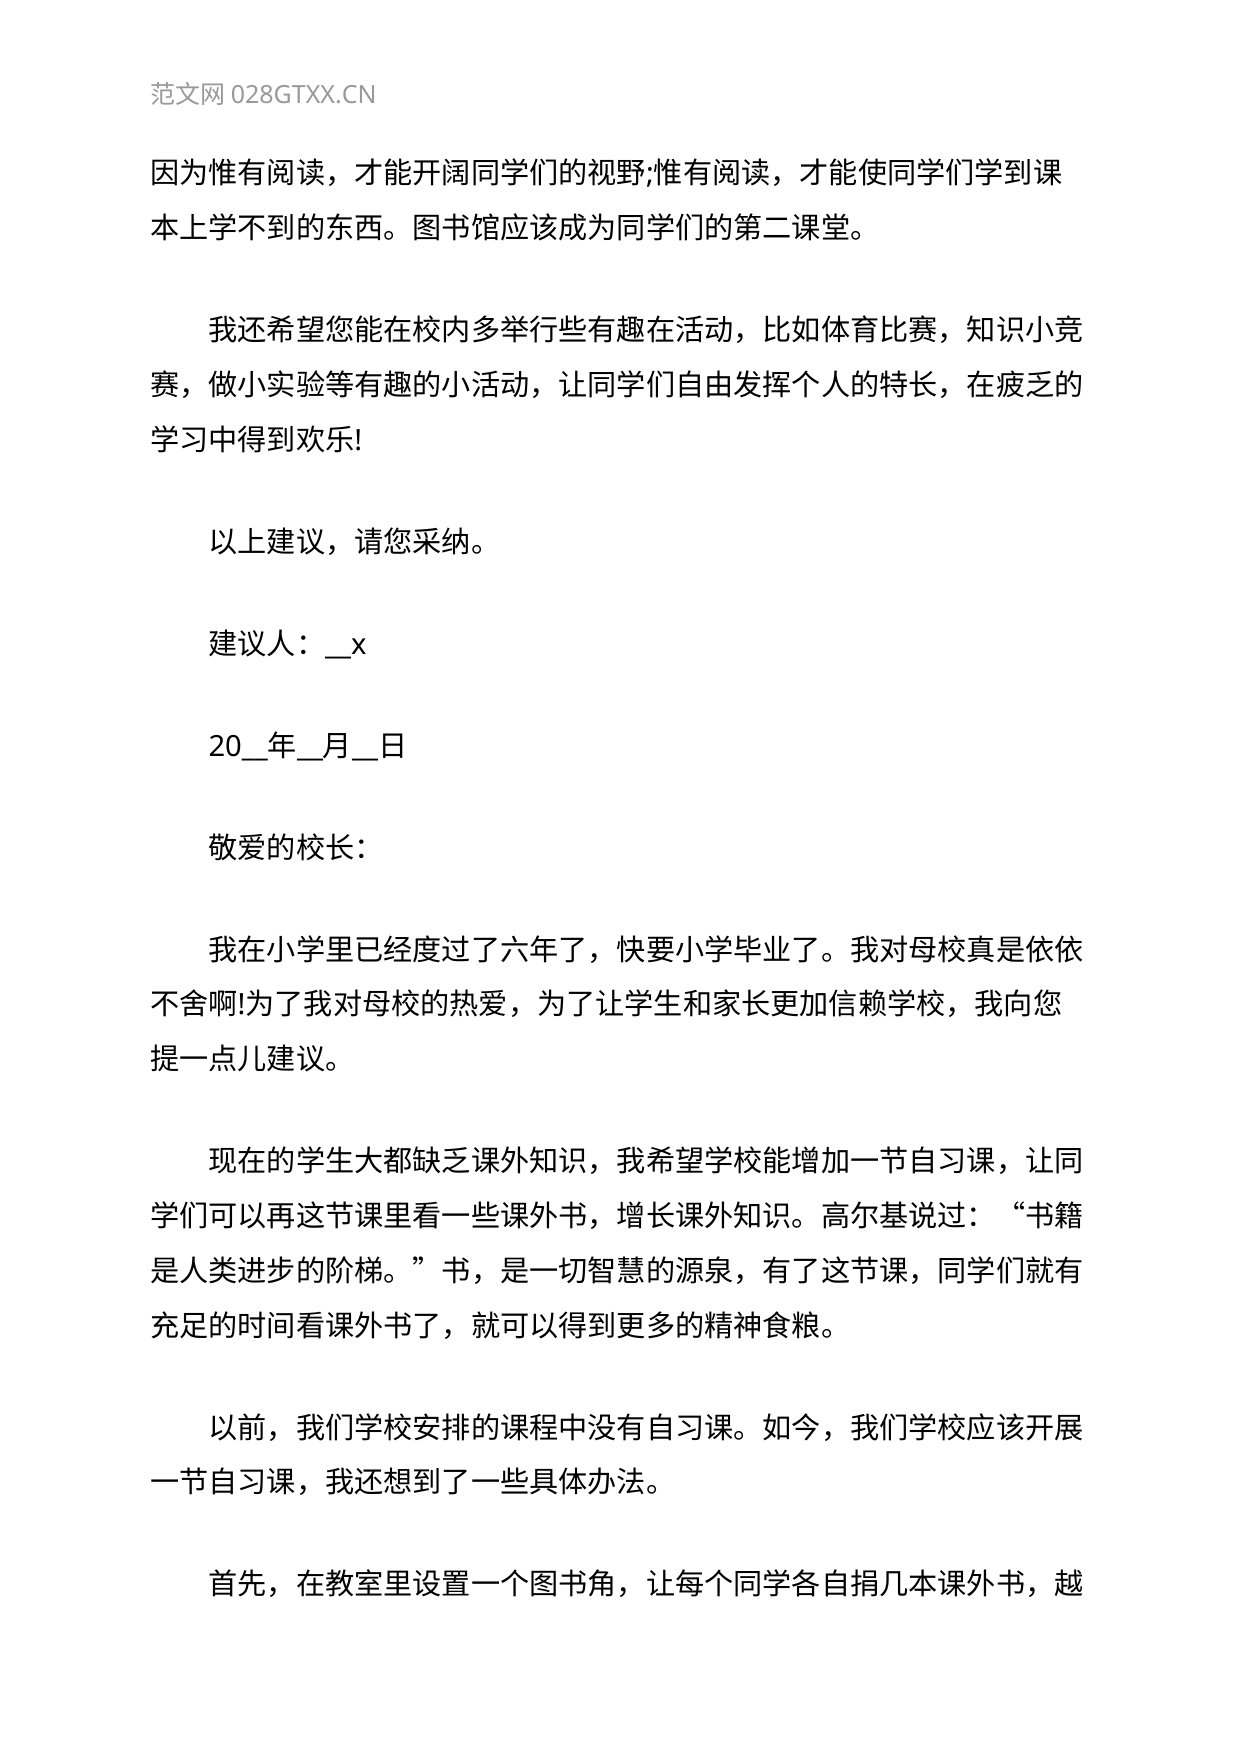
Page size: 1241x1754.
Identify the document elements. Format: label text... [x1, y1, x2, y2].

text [150, 150, 1090, 247]
text 现在的学生大都缺乏课外知识，我希望学校能增加一节自习课，让同学们可以再这节课里看一些课外书，增长课外知识。高尔基说过：“书籍是人类进步的阶梯。”书，是一切智慧的源泉，有了这节课，同学们就有充足的时间看课外书了，就可以得到更多的精神食粮。 [150, 1138, 1090, 1345]
text 20__年__月__日 [150, 722, 1090, 765]
text 我在小学里已经度过了六年了，快要小学毕业了。我对母校真是依依不舍啊!为了我对母校的热爱，为了让学生和家长更加信赖学校，我向您提一点儿建议。 [150, 926, 1090, 1078]
text 建议人：__x [150, 620, 1090, 663]
text 我还希望您能在校内多举行些有趣在活动，比如体育比赛，知识小竞赛，做小实验等有趣的小活动，让同学们自由发挥个人的特长，在疲乏的学习中得到欢乐! [150, 307, 1090, 459]
text 以上建议，请您采纳。 [150, 518, 1090, 561]
text 敬爱的校长： [150, 824, 1090, 867]
text 以前，我们学校安排的课程中没有自习课。如今，我们学校应该开展一节自习课，我还想到了一些具体办法。 [150, 1404, 1090, 1501]
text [150, 1561, 1090, 1603]
